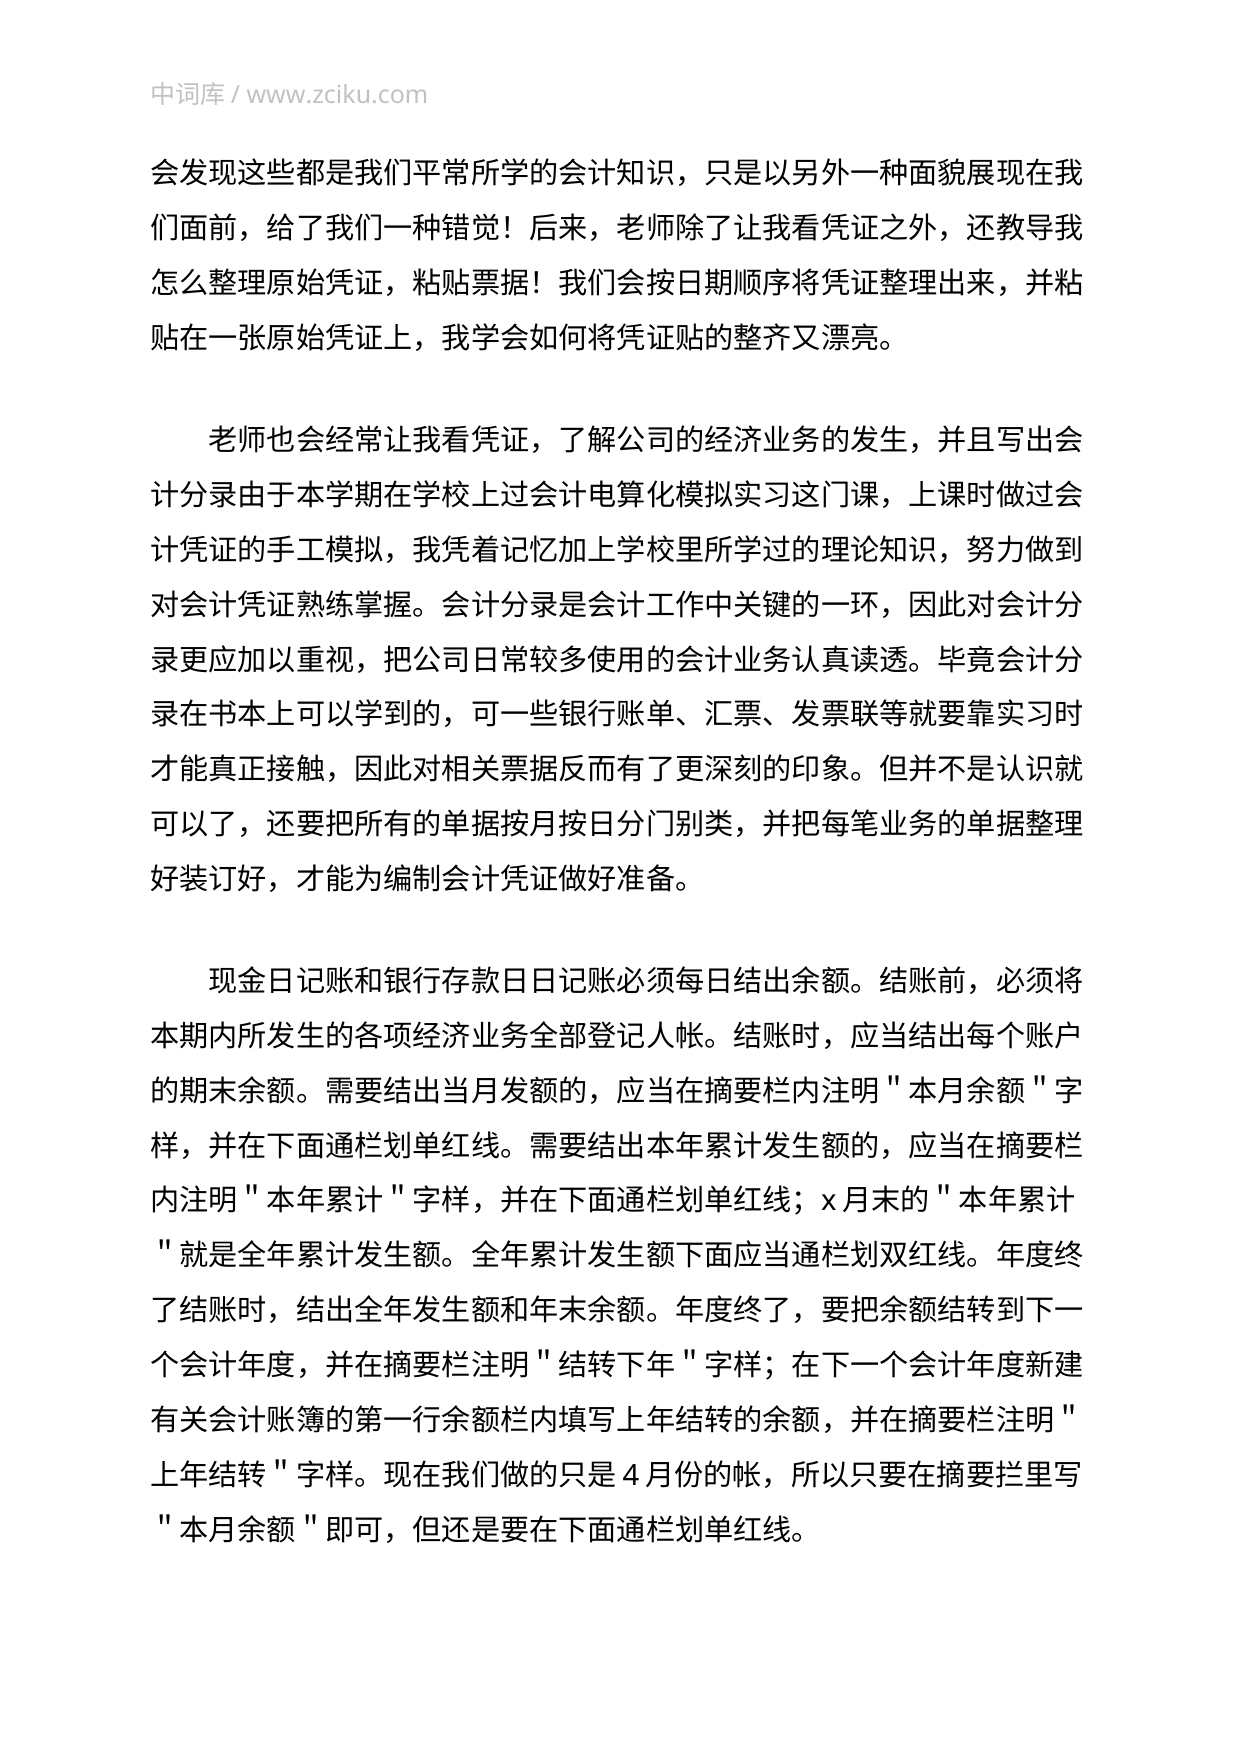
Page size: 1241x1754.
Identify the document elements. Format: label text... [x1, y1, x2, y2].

text 现金日记账和银行存款日日记账必须每日结出余额。结账前，必须将本期内所发生的各项经济业务全部登记人帐。结账时，应当结出每个账户的期末余额。需要结出当月发额的，应当在摘要栏内注明＂本月余额＂字样，并在下面通栏划单红线。需要结出本年累计发生额的，应当在摘要栏内注明＂本年累计＂字样，并在下面通栏划单红线；x月末的＂本年累计＂就是全年累计发生额。全年累计发生额下面应当通栏划双红线。年度终了结账时，结出全年发生额和年末余额。年度终了，要把余额结转到下一个会计年度，并在摘要栏注明＂结转下年＂字样；在下一个会计年度新建有关会计账簿的第一行余额栏内填写上年结转的余额，并在摘要栏注明＂上年结转＂字样。现在我们做的只是4月份的帐，所以只要在摘要拦里写＂本月余额＂即可，但还是要在下面通栏划单红线。 [150, 957, 1090, 1549]
text 老师也会经常让我看凭证，了解公司的经济业务的发生，并且写出会计分录由于本学期在学校上过会计电算化模拟实习这门课，上课时做过会计凭证的手工模拟，我凭着记忆加上学校里所学过的理论知识，努力做到对会计凭证熟练掌握。会计分录是会计工作中关键的一环，因此对会计分录更应加以重视，把公司日常较多使用的会计业务认真读透。毕竟会计分录在书本上可以学到的，可一些银行账单、汇票、发票联等就要靠实习时才能真正接触，因此对相关票据反而有了更深刻的印象。但并不是认识就可以了，还要把所有的单据按月按日分门别类，并把每笔业务的单据整理好装订好，才能为编制会计凭证做好准备。 [150, 416, 1090, 898]
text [150, 150, 1090, 357]
